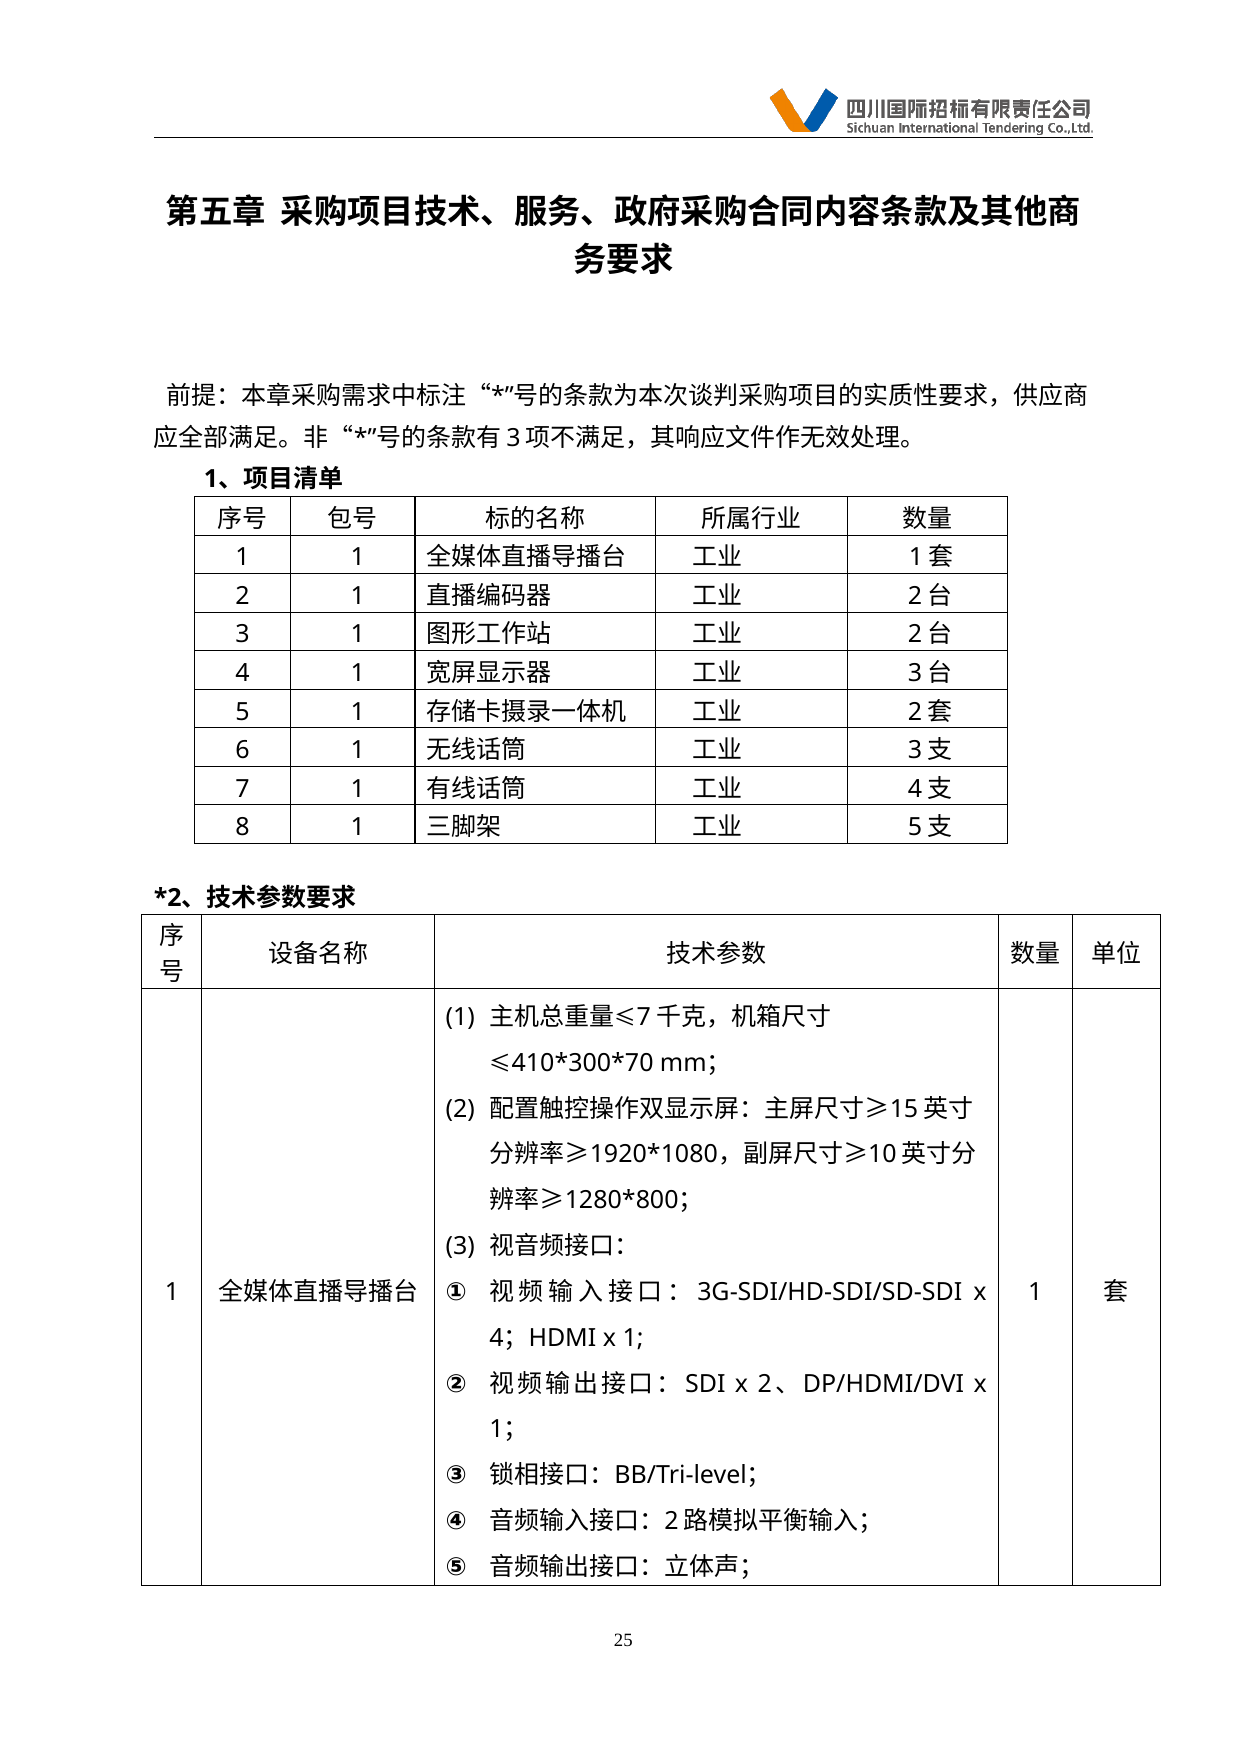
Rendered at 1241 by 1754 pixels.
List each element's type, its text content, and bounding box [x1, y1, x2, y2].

table_header 序号 [142, 915, 201, 988]
table_cell 工业 [656, 574, 847, 612]
table_cell 2 [195, 574, 290, 612]
table_cell 全媒体直播导播台 [416, 536, 655, 573]
text 前提：本章采购需求中标注“*”号的条款为本次谈判采购项目的实质性要求，供应商应全部满足。非“*”号的条款有3项不满足，其响应文件作无效处理。 [153, 371, 1093, 454]
table_cell 1 [195, 536, 290, 573]
table_header 数量 [848, 497, 1007, 534]
table_cell 全媒体直播导播台 [202, 989, 434, 1584]
table_cell 三脚架 [416, 805, 655, 843]
table_cell 4支 [848, 767, 1007, 804]
table_header 单位 [1073, 915, 1160, 988]
table_cell 宽屏显示器 [416, 651, 655, 689]
table_header 设备名称 [202, 915, 434, 988]
table_cell 5支 [848, 805, 1007, 843]
table_header 序号 [195, 497, 290, 534]
table_cell 3 [195, 613, 290, 650]
table_cell 7 [195, 767, 290, 804]
table_header 包号 [291, 497, 414, 534]
table_cell 有线话筒 [416, 767, 655, 804]
table_cell 工业 [656, 651, 847, 689]
text *2、技术参数要求 [153, 878, 1093, 914]
table_cell 1 [291, 574, 414, 612]
table_cell 1 [291, 805, 414, 843]
table_cell 1 [291, 767, 414, 804]
table_cell 存储卡摄录一体机 [416, 690, 655, 727]
table_cell 图形工作站 [416, 613, 655, 650]
table_cell 1 [291, 690, 414, 727]
table_cell 3台 [848, 651, 1007, 689]
table_cell 6 [195, 728, 290, 766]
table_cell 工业 [656, 536, 847, 573]
table_cell 3支 [848, 728, 1007, 766]
table_cell 2套 [848, 690, 1007, 727]
table_header 数量 [999, 915, 1072, 988]
table_cell 无线话筒 [416, 728, 655, 766]
table_cell 1 [291, 728, 414, 766]
table_cell 工业 [656, 690, 847, 727]
table_cell 5 [195, 690, 290, 727]
table_cell 1 [142, 989, 201, 1584]
table_header 标的名称 [416, 497, 655, 534]
table_header 所属行业 [656, 497, 847, 534]
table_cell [435, 989, 998, 1584]
picture [769, 88, 1093, 135]
table_cell 8 [195, 805, 290, 843]
table_cell 1 [999, 989, 1072, 1584]
text 1、项目清单 [153, 454, 1103, 496]
table_cell 4 [195, 651, 290, 689]
table_cell 1 [291, 651, 414, 689]
title 第五章 采购项目技术、服务、政府采购合同内容条款及其他商务要求 [153, 185, 1093, 281]
table_cell 2台 [848, 613, 1007, 650]
table_cell 套 [1073, 989, 1160, 1584]
table_cell 1 [291, 536, 414, 573]
table_cell 1套 [848, 536, 1007, 573]
table_header 技术参数 [435, 915, 998, 988]
table_cell 工业 [656, 805, 847, 843]
table_cell 工业 [656, 728, 847, 766]
table_cell 2台 [848, 574, 1007, 612]
table_cell 工业 [656, 613, 847, 650]
table_cell 1 [291, 613, 414, 650]
table_cell 工业 [656, 767, 847, 804]
table_cell 直播编码器 [416, 574, 655, 612]
